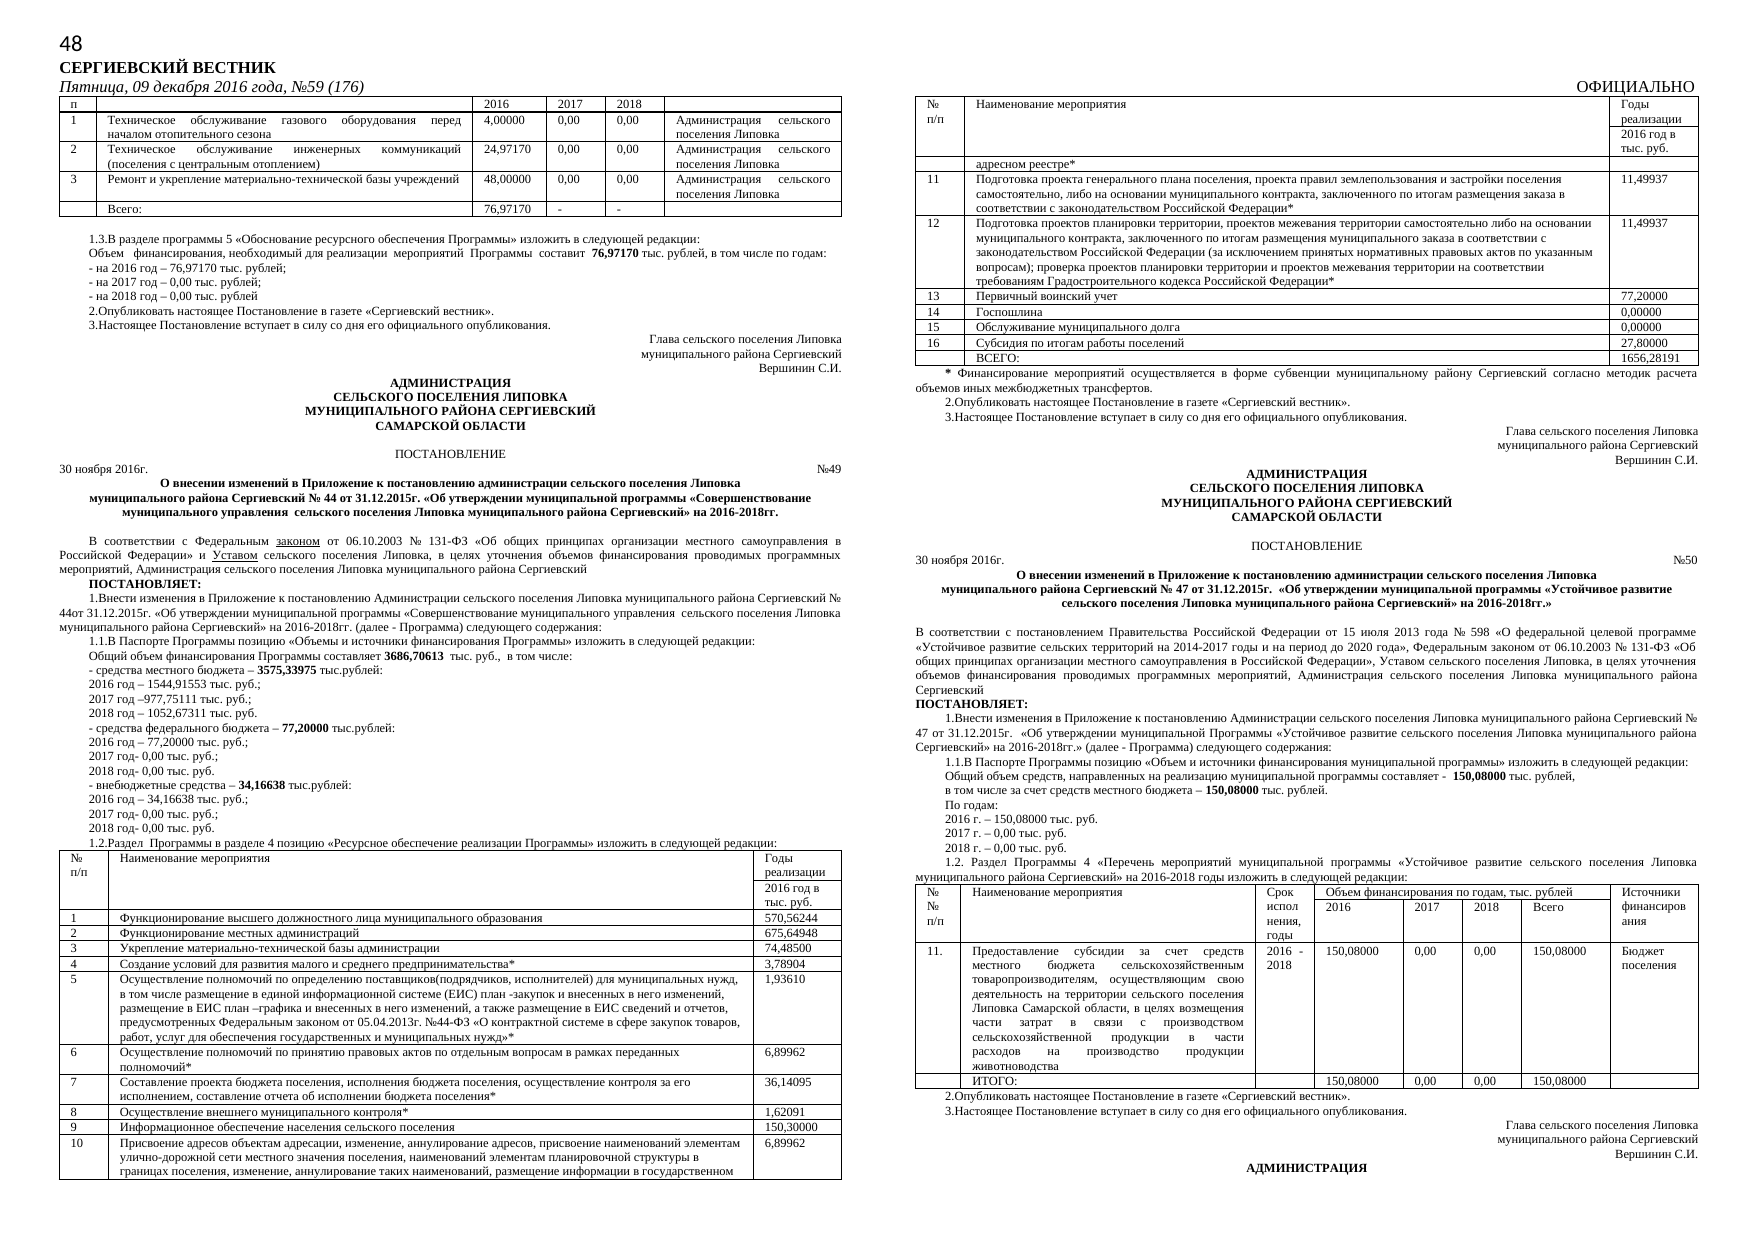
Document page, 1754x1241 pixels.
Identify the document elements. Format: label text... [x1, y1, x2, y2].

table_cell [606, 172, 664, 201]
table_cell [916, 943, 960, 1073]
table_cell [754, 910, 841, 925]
text - средства местного бюджета – 3575,33975 тыс.рублей: [59, 663, 842, 677]
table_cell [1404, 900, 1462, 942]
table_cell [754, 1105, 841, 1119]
text 2.Опубликовать настоящее Постановление в газете «Сергиевский вестник». [59, 303, 842, 318]
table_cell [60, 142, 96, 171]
text 30 ноября 2016г. №49 [59, 462, 842, 476]
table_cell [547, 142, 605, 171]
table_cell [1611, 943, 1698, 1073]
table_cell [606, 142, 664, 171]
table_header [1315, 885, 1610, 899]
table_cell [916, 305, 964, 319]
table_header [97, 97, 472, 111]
text муниципального района Сергиевский [915, 438, 1698, 452]
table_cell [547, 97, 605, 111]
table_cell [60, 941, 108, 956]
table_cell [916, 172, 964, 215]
text 2018 год- 0,00 тыс. руб. [59, 821, 842, 835]
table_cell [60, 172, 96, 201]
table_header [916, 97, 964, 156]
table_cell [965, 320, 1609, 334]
text МУНИЦИПАЛЬНОГО РАЙОНА СЕРГИЕВСКИЙ [915, 496, 1698, 510]
text ПОСТАНОВЛЕНИЕ [59, 447, 842, 462]
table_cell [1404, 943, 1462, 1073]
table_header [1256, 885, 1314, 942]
text 3.Настоящее Постановление вступает в силу со дня его официального опубликования. [59, 318, 842, 332]
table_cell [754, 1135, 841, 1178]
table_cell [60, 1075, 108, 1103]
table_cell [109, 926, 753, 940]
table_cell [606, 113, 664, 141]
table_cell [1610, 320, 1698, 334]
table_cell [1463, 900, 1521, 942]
text АДМИНИСТРАЦИЯ [915, 467, 1698, 481]
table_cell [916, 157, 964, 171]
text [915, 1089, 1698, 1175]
text 2017 год- 0,00 тыс. руб.; [59, 807, 842, 821]
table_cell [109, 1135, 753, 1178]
text 2016 год – 34,16638 тыс. руб.; [59, 792, 842, 807]
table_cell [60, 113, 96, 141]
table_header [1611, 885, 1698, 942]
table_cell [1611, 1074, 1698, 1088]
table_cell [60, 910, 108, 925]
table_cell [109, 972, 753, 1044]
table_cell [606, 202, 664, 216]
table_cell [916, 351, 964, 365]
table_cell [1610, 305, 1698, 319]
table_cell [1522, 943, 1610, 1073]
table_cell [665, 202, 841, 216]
text 3.Настоящее Постановление вступает в силу со дня его официального опубликования. [915, 409, 1698, 424]
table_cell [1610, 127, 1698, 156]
text - на 2016 год – 76,97170 тыс. рублей; [59, 260, 842, 275]
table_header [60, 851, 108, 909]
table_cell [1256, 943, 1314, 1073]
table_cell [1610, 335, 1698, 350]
text ПОСТАНОВЛЯЕТ: [59, 577, 842, 591]
text 2016 год – 1544,91553 тыс. руб.; [59, 677, 842, 692]
text ПОСТАНОВЛЯЕТ: [915, 697, 1698, 711]
text муниципального района Сергиевский № 47 от 31.12.2015г. «Об утверждении муниципальной программы «Устойчивое развитие сельского поселения Липовка муниципального района Сергиевский» на 2016-2018гг.» [915, 582, 1698, 611]
text 2017 год- 0,00 тыс. руб.; [59, 749, 842, 763]
text 2018 год – 1052,67311 тыс. руб. [59, 706, 842, 720]
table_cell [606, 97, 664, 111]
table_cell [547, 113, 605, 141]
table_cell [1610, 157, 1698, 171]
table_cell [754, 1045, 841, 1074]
text Глава сельского поселения Липовка [59, 332, 842, 347]
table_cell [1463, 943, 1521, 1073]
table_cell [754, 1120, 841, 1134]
text В соответствии с постановлением Правительства Российской Федерации от 15 июля 2013 года № 598 «О федеральной целевой программе «Устойчивое развитие сельских территорий на 2014-2017 годы и на период до 2020 года», Федеральным законом от 06.10.2003 № 131-ФЗ «Об общих принципах организации местного самоуправления в Российской Федерации», Уставом сельского поселения Липовка, в целях уточнения объемов финансирования проводимых программных мероприятий, Администрация сельского поселения Липовка муниципального района Сергиевский [915, 625, 1698, 697]
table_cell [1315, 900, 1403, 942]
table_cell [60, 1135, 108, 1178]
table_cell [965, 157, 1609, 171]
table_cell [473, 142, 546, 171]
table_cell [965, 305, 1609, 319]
text МУНИЦИПАЛЬНОГО РАЙОНА СЕРГИЕВСКИЙ [59, 404, 842, 418]
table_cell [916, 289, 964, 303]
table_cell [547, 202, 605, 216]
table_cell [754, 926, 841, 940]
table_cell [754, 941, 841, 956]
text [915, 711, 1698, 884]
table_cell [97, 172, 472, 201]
text 30 ноября 2016г. №50 [915, 553, 1698, 567]
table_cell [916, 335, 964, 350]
text 2016 год – 77,20000 тыс. руб.; [59, 735, 842, 749]
text 2.Опубликовать настоящее Постановление в газете «Сергиевский вестник». [915, 395, 1698, 409]
text муниципального района Сергиевский № 44 от 31.12.2015г. «Об утверждении муниципальной программы «Совершенствование муниципального управления сельского поселения Липовка муниципального района Сергиевский» на 2016-2018гг. [59, 490, 842, 519]
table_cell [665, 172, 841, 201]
text Общий объем финансирования Программы составляет 3686,70613 тыс. руб., в том числе: [59, 648, 842, 663]
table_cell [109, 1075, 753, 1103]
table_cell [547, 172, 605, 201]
text 1.1.В Паспорте Программы позицию «Объемы и источники финансирования Программы» изложить в следующей редакции: [59, 634, 842, 648]
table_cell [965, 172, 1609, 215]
text Вершинин С.И. [915, 452, 1698, 467]
text АДМИНИСТРАЦИЯ [59, 375, 842, 390]
text САМАРСКОЙ ОБЛАСТИ [915, 510, 1698, 524]
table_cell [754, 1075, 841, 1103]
text ПОСТАНОВЛЕНИЕ [915, 539, 1698, 553]
text - на 2018 год – 0,00 тыс. рублей [59, 289, 842, 303]
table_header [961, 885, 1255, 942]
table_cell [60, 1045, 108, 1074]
text САМАРСКОЙ ОБЛАСТИ [59, 418, 842, 433]
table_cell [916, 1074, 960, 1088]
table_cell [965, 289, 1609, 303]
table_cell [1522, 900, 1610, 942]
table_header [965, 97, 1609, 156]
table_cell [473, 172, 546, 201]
text 1.3.В разделе программы 5 «Обоснование ресурсного обеспечения Программы» изложить в следующей редакции: [59, 232, 842, 246]
text * Финансирование мероприятий осуществляется в форме субвенции муниципальному району Сергиевский согласно методик расчета объемов иных межбюджетных трансфертов. [915, 366, 1698, 395]
text 2017 год –977,75111 тыс. руб.; [59, 692, 842, 706]
text СЕЛЬСКОГО ПОСЕЛЕНИЯ ЛИПОВКА [59, 390, 842, 404]
text СЕЛЬСКОГО ПОСЕЛЕНИЯ ЛИПОВКА [915, 481, 1698, 496]
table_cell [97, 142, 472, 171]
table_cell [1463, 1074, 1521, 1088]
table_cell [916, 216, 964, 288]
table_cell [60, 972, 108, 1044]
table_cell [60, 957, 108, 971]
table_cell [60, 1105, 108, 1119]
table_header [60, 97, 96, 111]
text 1.2.Раздел Программы в разделе 4 позицию «Ресурсное обеспечение реализации Программы» изложить в следующей редакции: [59, 835, 842, 850]
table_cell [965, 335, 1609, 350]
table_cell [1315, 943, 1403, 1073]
text О внесении изменений в Приложение к постановлению администрации сельского поселения Липовка [59, 476, 842, 490]
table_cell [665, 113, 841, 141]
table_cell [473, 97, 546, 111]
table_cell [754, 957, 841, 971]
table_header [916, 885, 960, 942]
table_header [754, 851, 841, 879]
text Глава сельского поселения Липовка [915, 424, 1698, 438]
text О внесении изменений в Приложение к постановлению администрации сельского поселения Липовка [915, 567, 1698, 582]
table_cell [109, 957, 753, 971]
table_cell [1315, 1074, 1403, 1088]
text - на 2017 год – 0,00 тыс. рублей; [59, 275, 842, 289]
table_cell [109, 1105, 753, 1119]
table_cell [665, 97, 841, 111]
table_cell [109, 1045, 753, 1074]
text - средства федерального бюджета – 77,20000 тыс.рублей: [59, 720, 842, 735]
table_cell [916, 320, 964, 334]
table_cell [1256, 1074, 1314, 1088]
text - внебюджетные средства – 34,16638 тыс.рублей: [59, 778, 842, 792]
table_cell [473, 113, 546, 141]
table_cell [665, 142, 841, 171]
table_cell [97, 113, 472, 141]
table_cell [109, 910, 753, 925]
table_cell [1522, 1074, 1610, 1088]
text Вершинин С.И. [59, 361, 842, 375]
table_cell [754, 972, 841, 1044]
text 2018 год- 0,00 тыс. руб. [59, 763, 842, 778]
text муниципального района Сергиевский [59, 347, 842, 361]
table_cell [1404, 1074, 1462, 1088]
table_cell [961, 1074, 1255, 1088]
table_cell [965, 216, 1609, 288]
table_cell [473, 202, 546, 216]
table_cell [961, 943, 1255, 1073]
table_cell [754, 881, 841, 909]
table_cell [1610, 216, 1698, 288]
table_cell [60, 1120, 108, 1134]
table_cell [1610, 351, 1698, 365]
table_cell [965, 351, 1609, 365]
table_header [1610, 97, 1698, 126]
text Объем финансирования, необходимый для реализации мероприятий Программы составит 76,97170 тыс. рублей, в том числе по годам: [59, 246, 842, 260]
text В соответствии с Федеральным законом от 06.10.2003 № 131-ФЗ «Об общих принципах организации местного самоуправления в Российской Федерации» и Уставом сельского поселения Липовка, в целях уточнения объемов финансирования проводимых программных мероприятий, Администрация сельского поселения Липовка муниципального района Сергиевский [59, 533, 842, 577]
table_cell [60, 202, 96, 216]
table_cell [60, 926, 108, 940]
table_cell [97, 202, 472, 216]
text 1.Внести изменения в Приложение к постановлению Администрации сельского поселения Липовка муниципального района Сергиевский № 44от 31.12.2015г. «Об утверждении муниципальной программы «Совершенствование муниципального управления сельского поселения Липовка муниципального района Сергиевский» на 2016-2018гг. (далее - Программа) следующего содержания: [59, 591, 842, 634]
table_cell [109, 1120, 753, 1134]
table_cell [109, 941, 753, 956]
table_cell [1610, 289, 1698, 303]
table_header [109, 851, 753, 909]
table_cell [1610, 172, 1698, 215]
